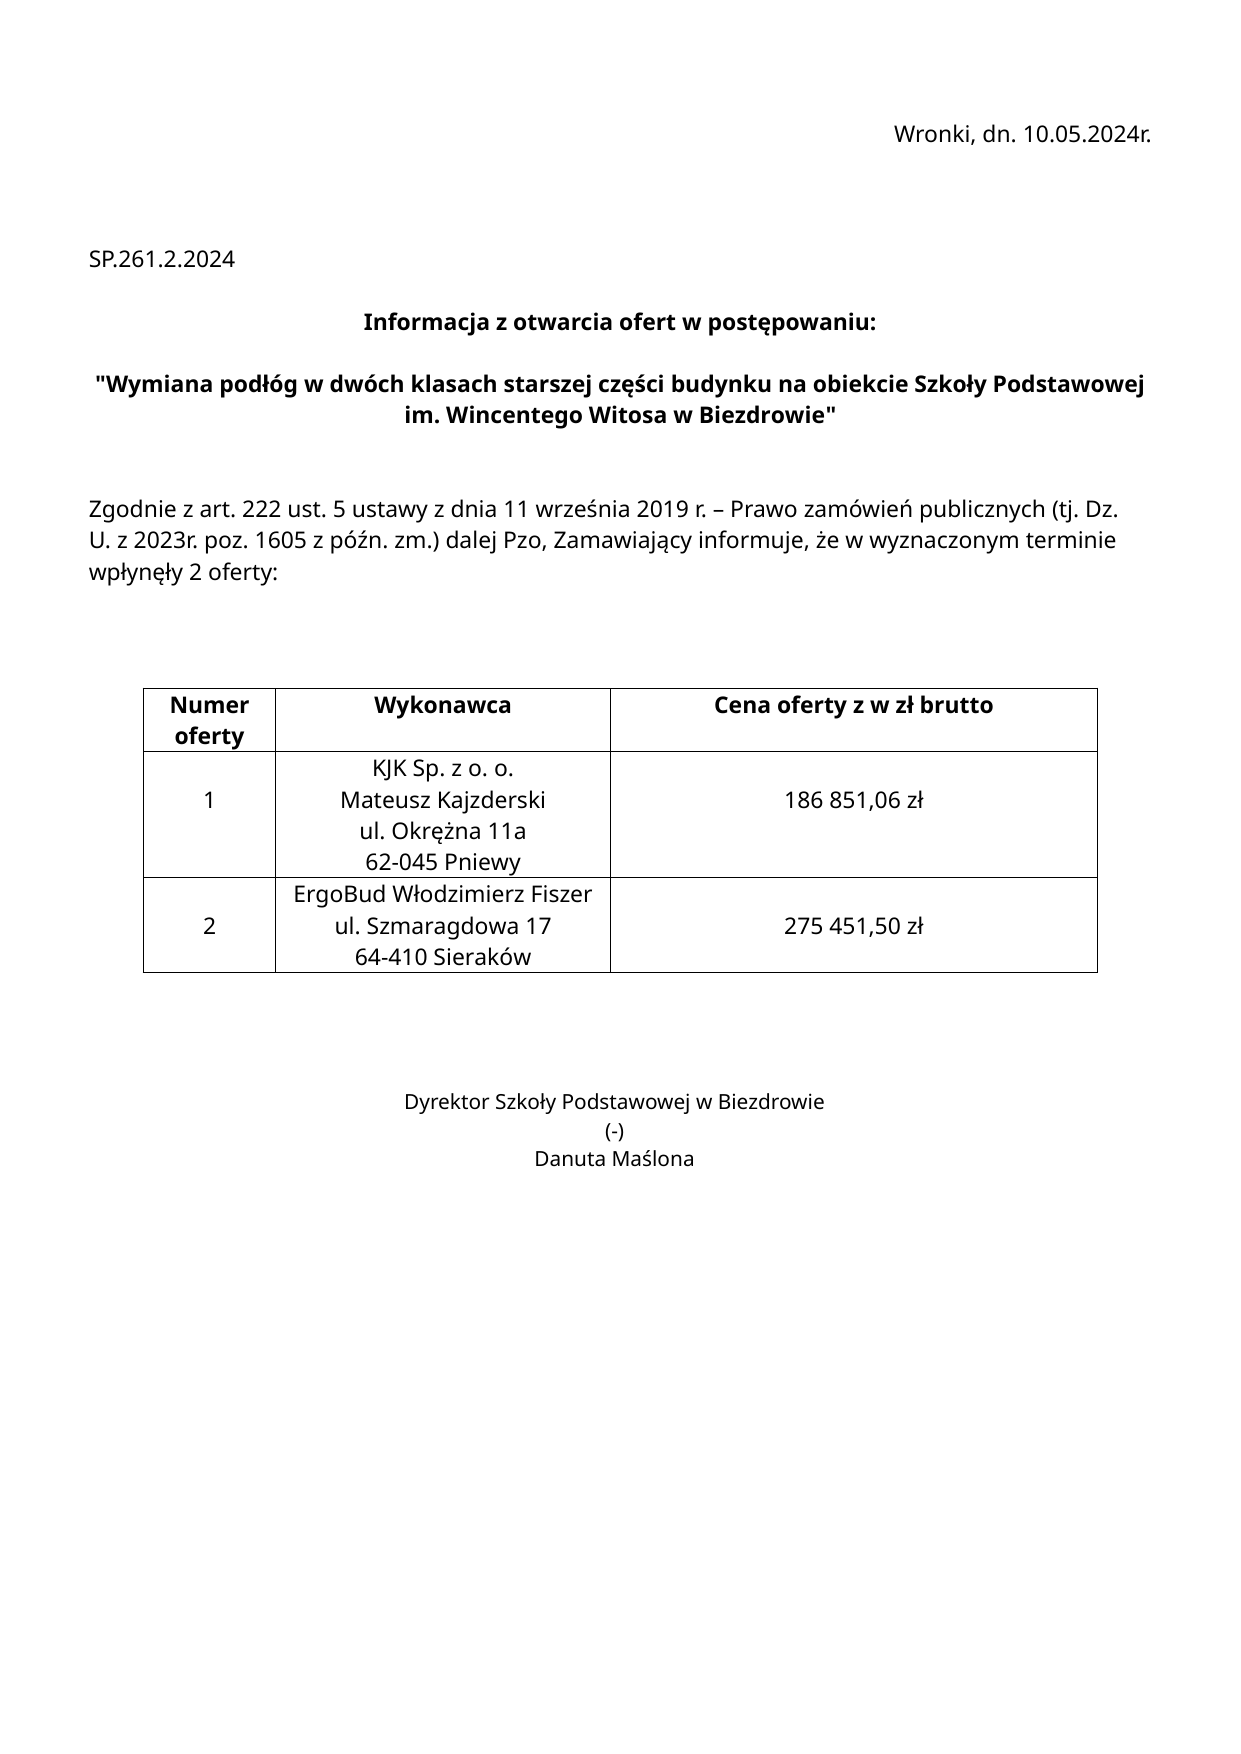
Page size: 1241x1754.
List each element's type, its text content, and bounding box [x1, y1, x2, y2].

table_header Wykonawca [276, 689, 610, 751]
table_header Cena oferty z w zł brutto [611, 689, 1097, 751]
table_cell KJK Sp. z o. o. Mateusz Kajzderski ul. Okrężna 11a 62-045 Pniewy [276, 752, 610, 877]
text Danuta Maślona [88, 1144, 1140, 1173]
table_cell 275 451,50 zł [611, 878, 1097, 972]
table_cell 2 [144, 878, 275, 972]
text Zgodnie z art. 222 ust. 5 ustawy z dnia 11 września 2019 r. – Prawo zamówień publicznych (tj. Dz. U. z 2023r. poz. 1605 z późn. zm.) dalej Pzo, Zamawiający informuje, że w wyznaczonym terminie wpłynęły 2 oferty: [88, 493, 1140, 587]
table_cell ErgoBud Włodzimierz Fiszer ul. Szmaragdowa 17 64-410 Sieraków [276, 878, 610, 972]
text SP.261.2.2024 [88, 243, 1152, 274]
table_cell 1 [144, 752, 275, 877]
text Wronki, dn. 10.05.2024r. [88, 118, 1152, 149]
table_cell 186 851,06 zł [611, 752, 1097, 877]
table_header Numer oferty [144, 689, 275, 751]
text Dyrektor Szkoły Podstawowej w Biezdrowie [88, 1087, 1140, 1116]
text (-) [88, 1116, 1140, 1144]
text "Wymiana podłóg w dwóch klasach starszej części budynku na obiekcie Szkoły Podstawowej im. Wincentego Witosa w Biezdrowie" [88, 368, 1152, 431]
text Informacja z otwarcia ofert w postępowaniu: [88, 306, 1152, 337]
